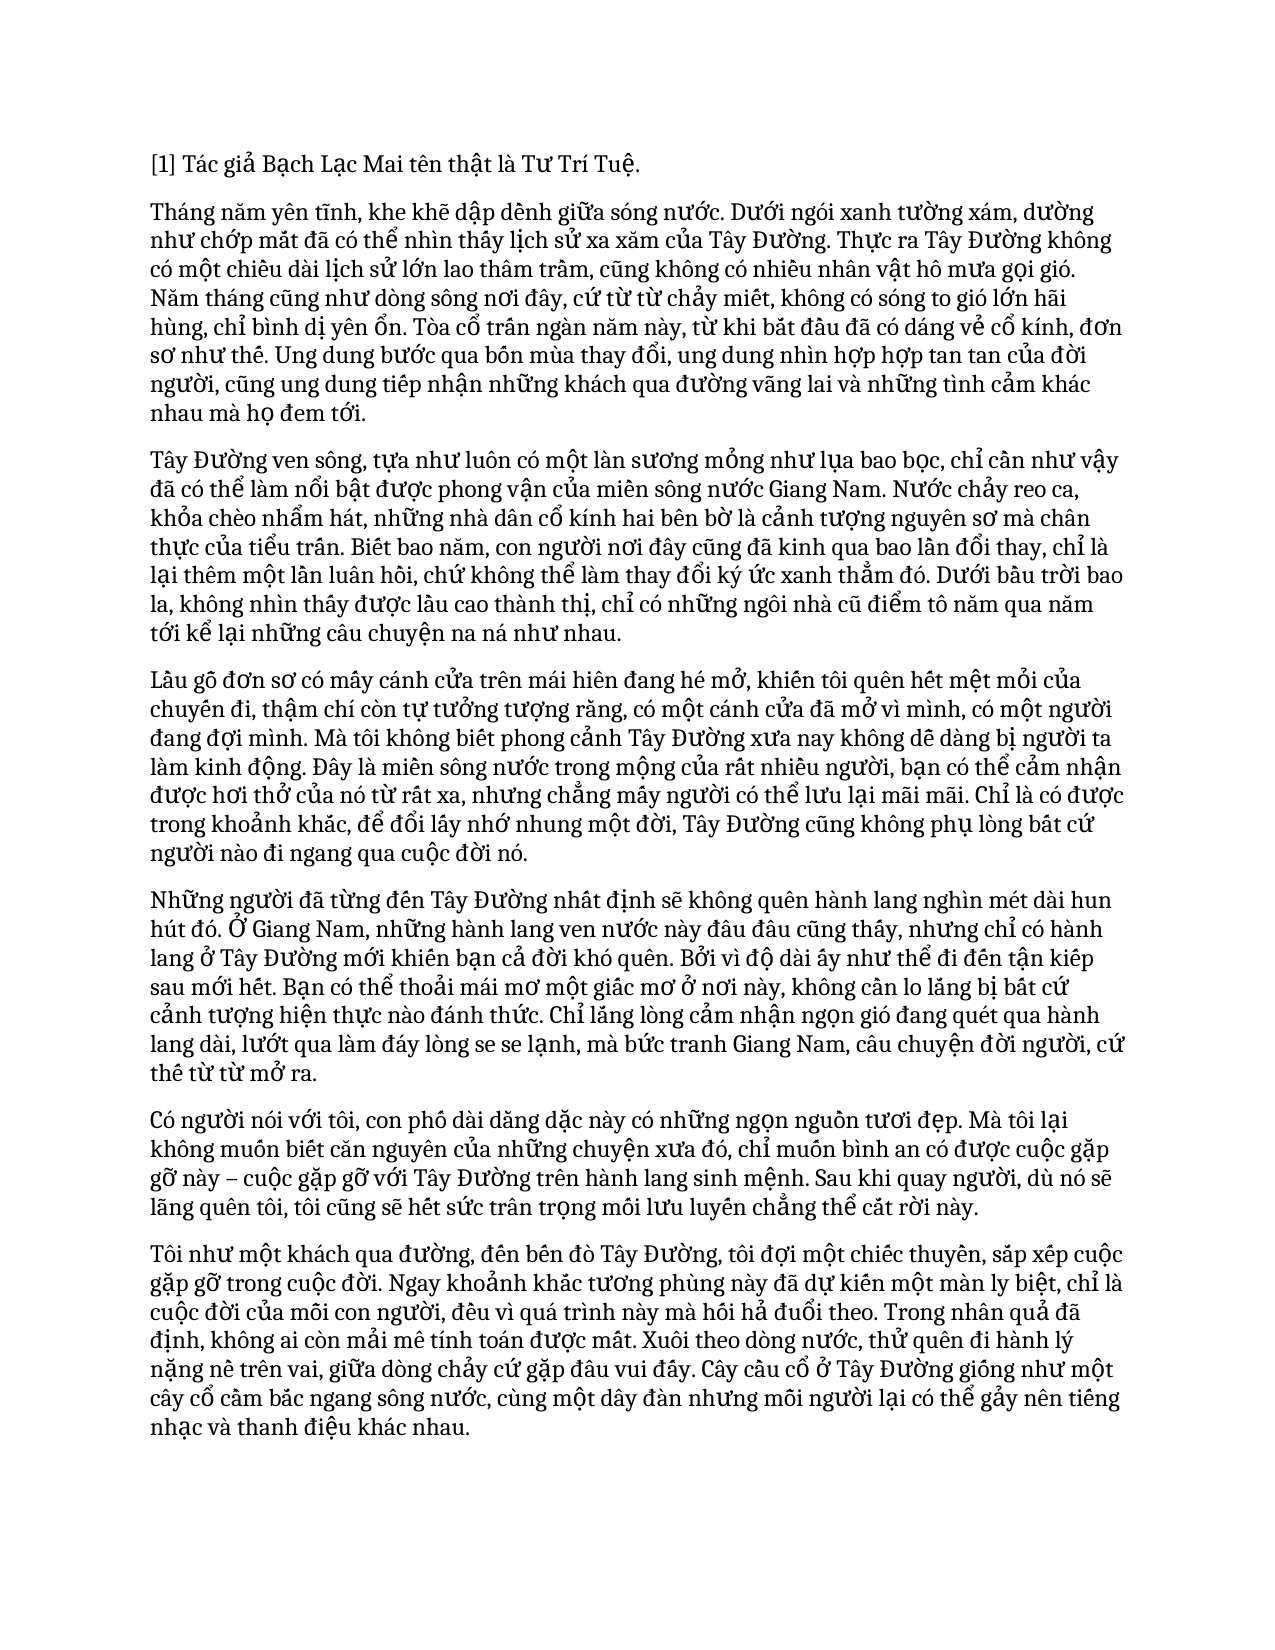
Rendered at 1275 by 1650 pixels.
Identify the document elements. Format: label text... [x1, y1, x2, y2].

text Những người đã từng đến Tây Đường nhất định sẽ không quên hành lang nghìn mét dài hun hút đó. Ở Giang Nam, những hành lang ven nước này đâu đâu cũng thấy, nhưng chỉ có hành lang ở Tây Đường mới khiến bạn cả đời khó quên. Bởi vì độ dài ấy như thể đi đến tận kiếp sau mới hết. Bạn có thể thoải mái mơ một giấc mơ ở nơi này, không cần lo lắng bị bất cứ cảnh tượng hiện thực nào đánh thức. Chỉ lắng lòng cảm nhận ngọn gió đang quét qua hành lang dài, lướt qua làm đáy lòng se se lạnh, mà bức tranh Giang Nam, câu chuyện đời người, cứ thế từ từ mở ra. [150, 886, 1125, 1087]
text Tháng năm yên tĩnh, khe khẽ dập dềnh giữa sóng nước. Dưới ngói xanh tường xám, dường như chớp mắt đã có thể nhìn thấy lịch sử xa xăm của Tây Đường. Thực ra Tây Đường không có một chiều dài lịch sử lớn lao thâm trầm, cũng không có nhiều nhân vật hô mưa gọi gió. Năm tháng cũng như dòng sông nơi đây, cứ từ từ chảy miết, không có sóng to gió lớn hãi hùng, chỉ bình dị yên ổn. Tòa cổ trấn ngàn năm này, từ khi bắt đầu đã có dáng vẻ cổ kính, đơn sơ như thế. Ung dung bước qua bốn mùa thay đổi, ung dung nhìn hợp hợp tan tan của đời người, cũng ung dung tiếp nhận những khách qua đường vãng lai và những tình cảm khác nhau mà họ đem tới. [150, 197, 1125, 427]
text Tây Đường ven sông, tựa như luôn có một làn sương mỏng như lụa bao bọc, chỉ cần như vậy đã có thể làm nổi bật được phong vận của miền sông nước Giang Nam. Nước chảy reo ca, khỏa chèo nhẩm hát, những nhà dân cổ kính hai bên bờ là cảnh tượng nguyên sơ mà chân thực của tiểu trấn. Biết bao năm, con người nơi đây cũng đã kinh qua bao lần đổi thay, chỉ là lại thêm một lần luân hồi, chứ không thể làm thay đổi ký ức xanh thẳm đó. Dưới bầu trời bao la, không nhìn thấy được lầu cao thành thị, chỉ có những ngôi nhà cũ điểm tô năm qua năm tới kể lại những câu chuyện na ná như nhau. [150, 446, 1125, 647]
text Lầu gỗ đơn sơ có mấy cánh cửa trên mái hiên đang hé mở, khiến tôi quên hết mệt mỏi của chuyến đi, thậm chí còn tự tưởng tượng rằng, có một cánh cửa đã mở vì mình, có một người đang đợi mình. Mà tôi không biết phong cảnh Tây Đường xưa nay không dễ dàng bị người ta làm kinh động. Đây là miền sông nước trong mộng của rất nhiều người, bạn có thể cảm nhận được hơi thở của nó từ rất xa, nhưng chẳng mấy người có thể lưu lại mãi mãi. Chỉ là có được trong khoảnh khắc, để đổi lấy nhớ nhung một đời, Tây Đường cũng không phụ lòng bất cứ người nào đi ngang qua cuộc đời nó. [150, 666, 1125, 867]
text Có người nói với tôi, con phố dài dằng dặc này có những ngọn nguồn tươi đẹp. Mà tôi lại không muốn biết căn nguyên của những chuyện xưa đó, chỉ muốn bình an có được cuộc gặp gỡ này – cuộc gặp gỡ với Tây Đường trên hành lang sinh mệnh. Sau khi quay người, dù nó sẽ lãng quên tôi, tôi cũng sẽ hết sức trân trọng mối lưu luyến chẳng thể cắt rời này. [150, 1106, 1125, 1221]
text Tôi như một khách qua đường, đến bến đò Tây Đường, tôi đợi một chiếc thuyền, sắp xếp cuộc gặp gỡ trong cuộc đời. Ngay khoảnh khắc tương phùng này đã dự kiến một màn ly biệt, chỉ là cuộc đời của mỗi con người, đều vì quá trình này mà hối hả đuổi theo. Trong nhân quả đã định, không ai còn mải mê tính toán được mất. Xuôi theo dòng nước, thử quên đi hành lý nặng nề trên vai, giữa dòng chảy cứ gặp đâu vui đấy. Cây cầu cổ ở Tây Đường giống như một cây cổ cầm bắc ngang sông nước, cùng một dây đàn nhưng mỗi người lại có thể gảy nên tiếng nhạc và thanh điệu khác nhau. [150, 1240, 1125, 1441]
text [1] Tác giả Bạch Lạc Mai tên thật là Tư Trí Tuệ. [150, 150, 1125, 179]
